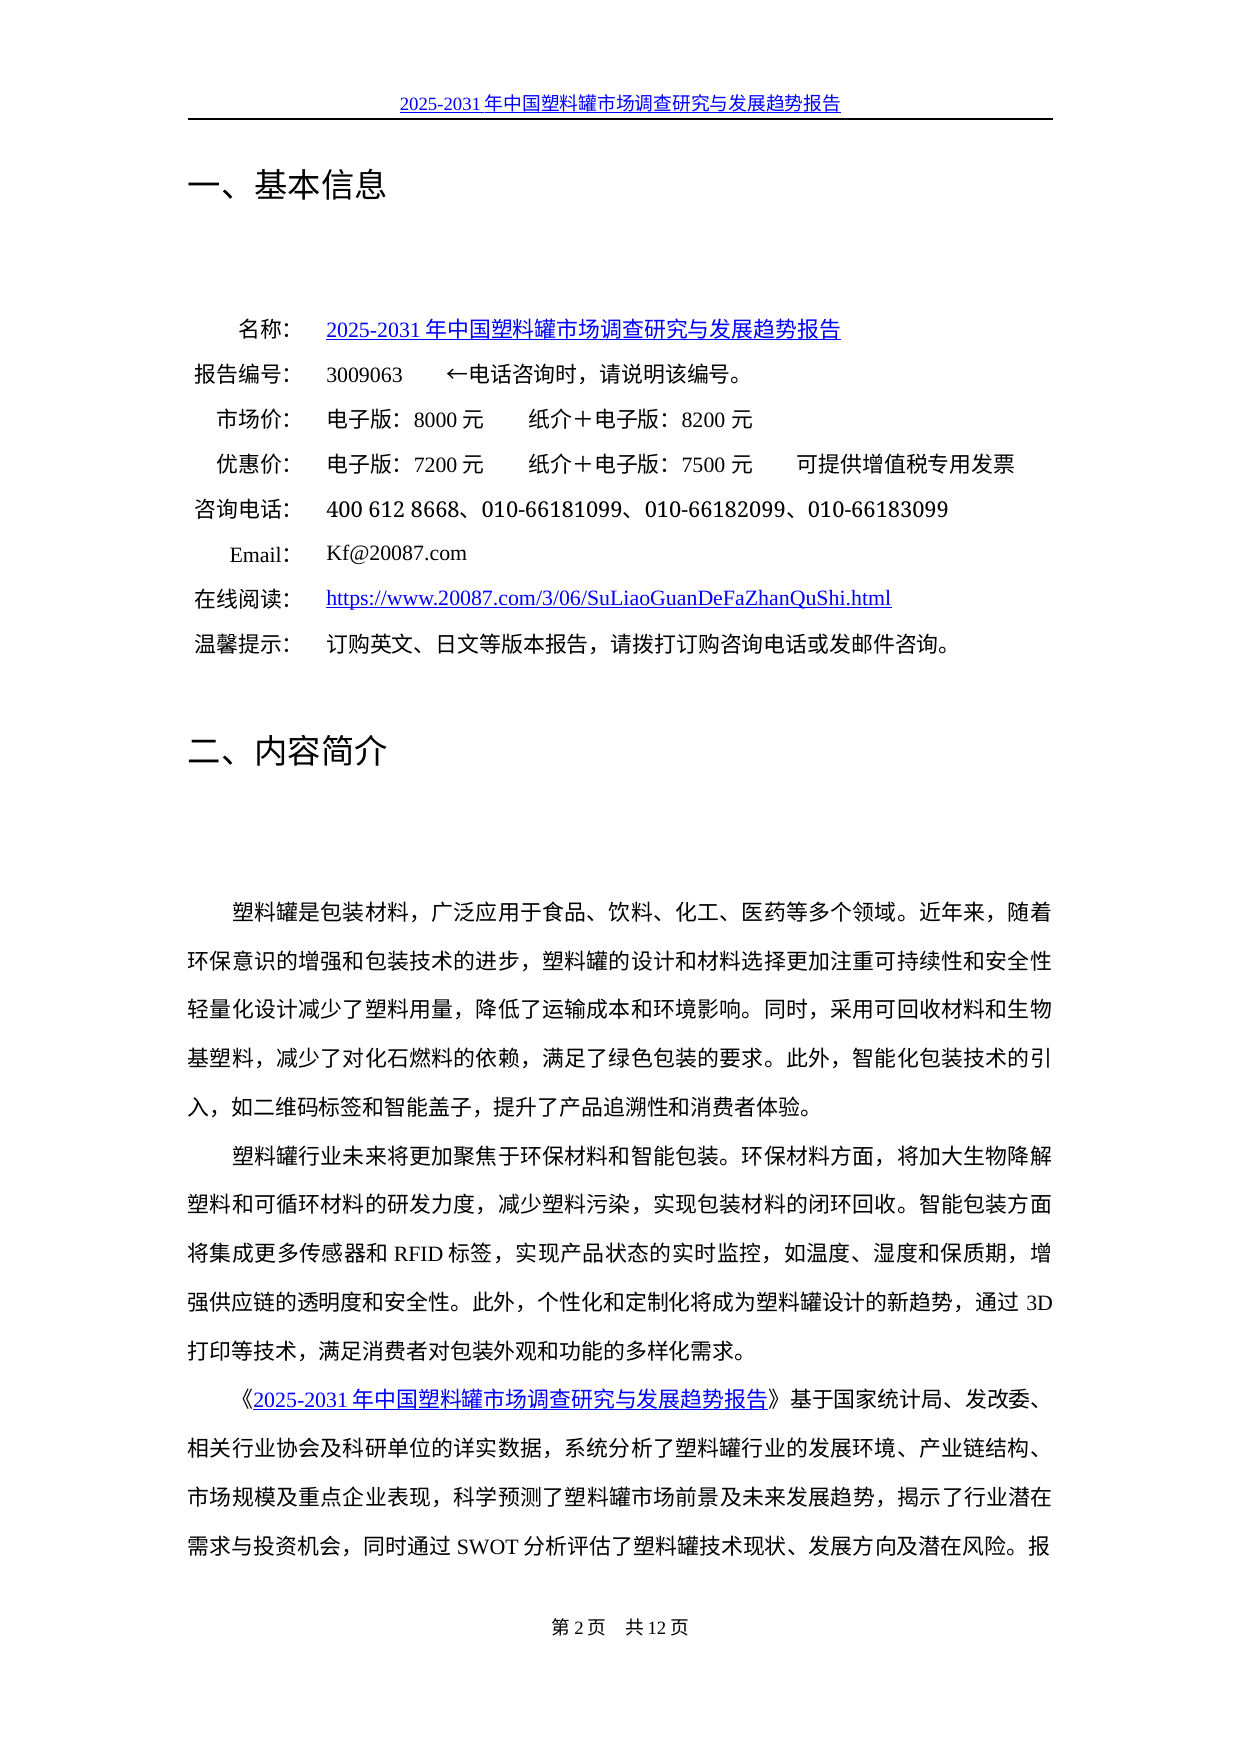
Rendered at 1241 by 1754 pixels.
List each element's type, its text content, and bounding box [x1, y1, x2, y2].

table_cell 咨询电话： [167, 492, 315, 537]
table_cell Email： [167, 537, 315, 582]
table_cell 400 612 8668、010-66181099、010-66182099、010-66183099 [315, 492, 1073, 537]
table_cell Kf@20087.com [315, 537, 1073, 582]
table_cell 订购英文、日文等版本报告，请拨打订购咨询电话或发邮件咨询。 [315, 627, 1073, 672]
table_header 名称： [167, 312, 315, 357]
table_cell 优惠价： [167, 447, 315, 492]
table_header 2025-2031年中国塑料罐市场调查研究与发展趋势报告 [315, 312, 1073, 357]
title 一、基本信息 [187, 150, 1053, 215]
table_cell 在线阅读： [167, 582, 315, 627]
table_cell [315, 582, 1073, 627]
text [187, 894, 1053, 1561]
table_cell 3009063 ←电话咨询时，请说明该编号。 [315, 357, 1073, 402]
table_cell 电子版：8000 元 纸介＋电子版：8200 元 [315, 402, 1073, 447]
title 二、内容简介 [187, 717, 1053, 782]
table_cell 温馨提示： [167, 627, 315, 672]
table_cell 报告编号： [167, 357, 315, 402]
table_cell 电子版：7200 元 纸介＋电子版：7500 元 可提供增值税专用发票 [315, 447, 1073, 492]
table_cell 市场价： [167, 402, 315, 447]
